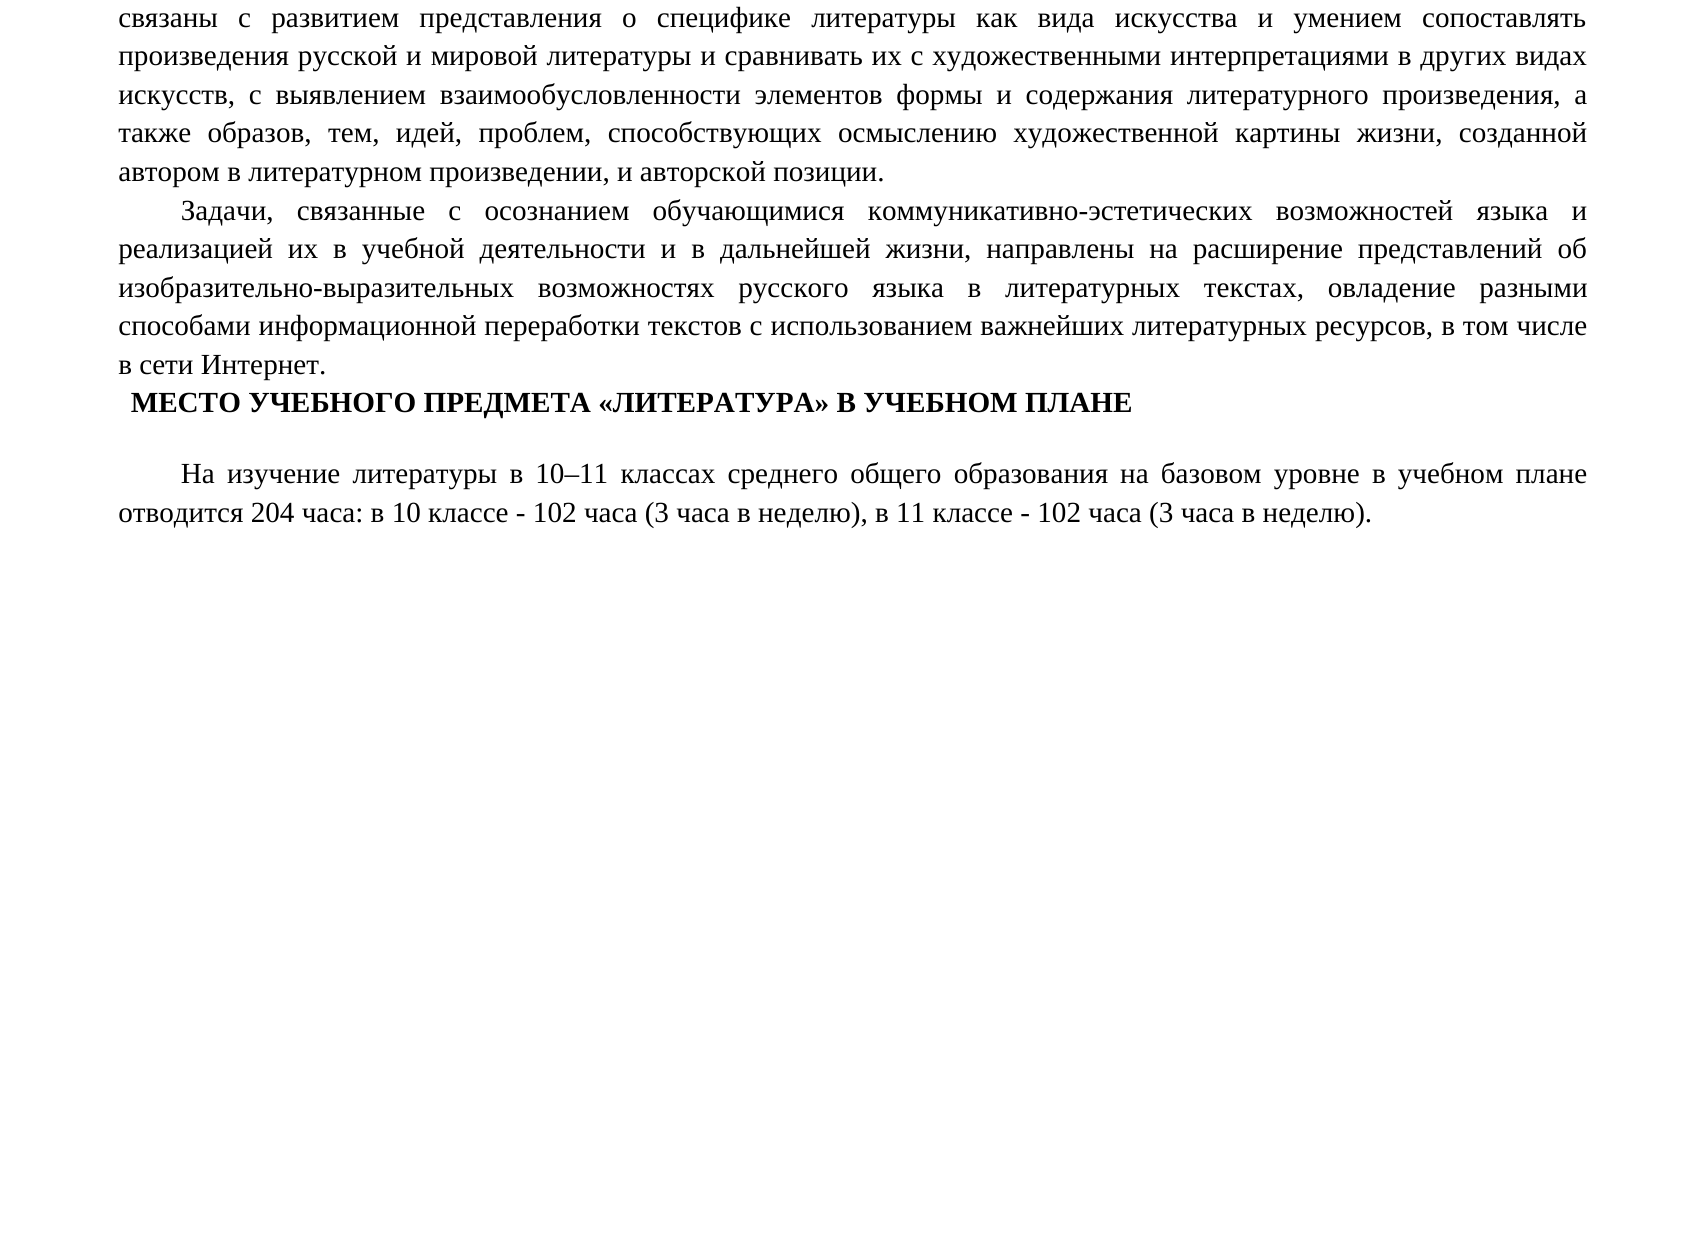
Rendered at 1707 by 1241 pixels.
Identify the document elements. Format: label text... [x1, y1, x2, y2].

text На изучение литературы в 10–11 классах среднего общего образования на базовом уровне в учебном плане отводится 204 часа: в 10 классе - 102 часа (3 часа в неделю), в 11 классе - 102 часа (3 часа в неделю). [118, 456, 1588, 528]
text МЕСТО УЧЕБНОГО ПРЕДМЕТА «ЛИТЕРАТУРА» В УЧЕБНОМ ПЛАНЕ [131, 385, 1588, 419]
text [118, 0, 1588, 188]
text Задачи, связанные с осознанием обучающимися коммуникативно-эстетических возможностей языка и реализацией их в учебной деятельности и в дальнейшей жизни, направлены на расширение представлений об изобразительно-выразительных возможностях русского языка в литературных текстах, овладение разными способами информационной переработки текстов с использованием важнейших литературных ресурсов, в том числе в сети Интернет. [118, 193, 1588, 380]
